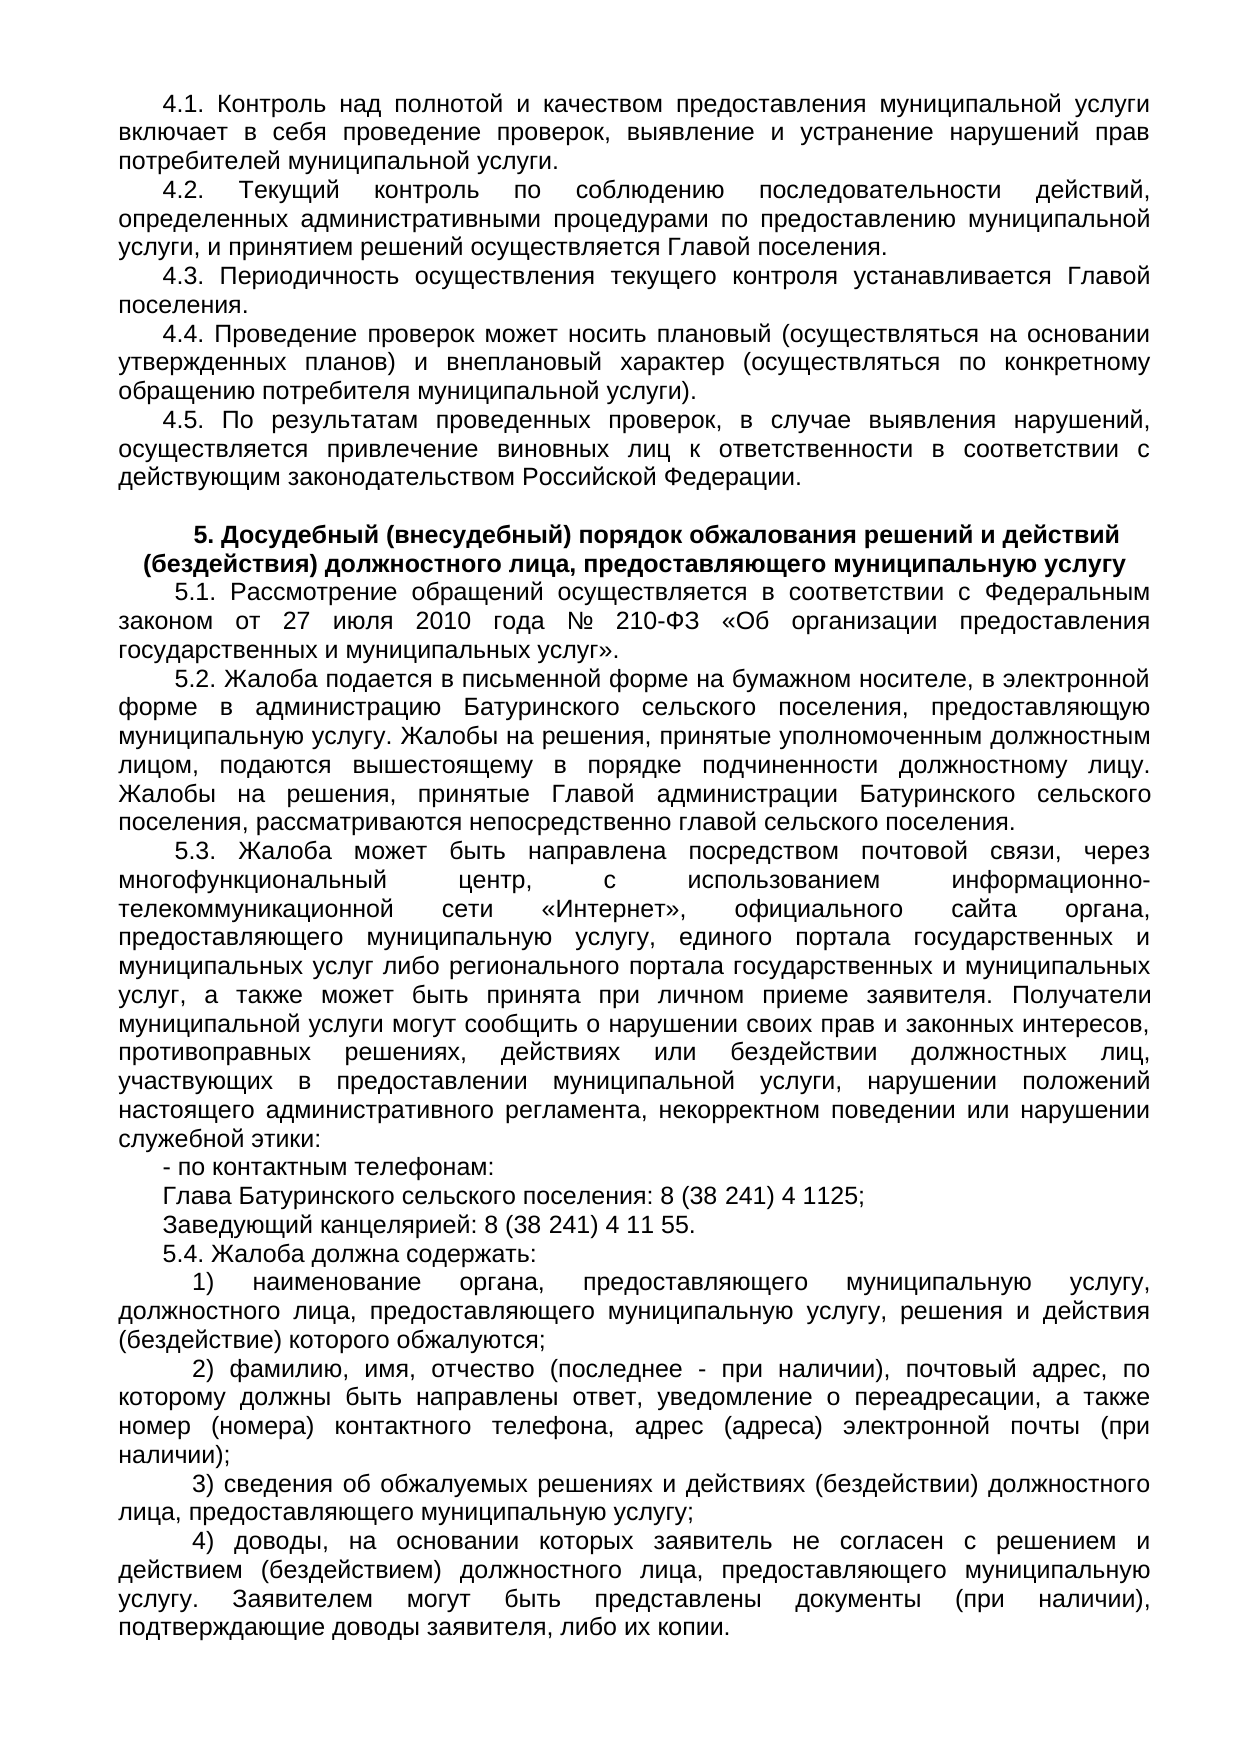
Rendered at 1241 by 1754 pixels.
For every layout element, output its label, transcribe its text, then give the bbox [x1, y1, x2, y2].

text 4) доводы, на основании которых заявитель не согласен с решением и действием (бездействием) должностного лица, предоставляющего муниципальную услугу. Заявителем могут быть представлены документы (при наличии), подтверждающие доводы заявителя, либо их копии. [118, 1526, 1152, 1641]
text 5. Досудебный (внесудебный) порядок обжалования решений и действий (бездействия) должностного лица, предоставляющего муниципальную услугу [118, 520, 1152, 577]
text Заведующий канцелярией: 8 (38 241) 4 11 55. [118, 1210, 1152, 1239]
text - по контактным телефонам: [118, 1152, 1152, 1181]
text 3) сведения об обжалуемых решениях и действиях (бездействии) должностного лица, предоставляющего муниципальную услугу; [118, 1469, 1152, 1526]
text 5.1. Рассмотрение обращений осуществляется в соответствии с Федеральным законом от 27 июля 2010 года № 210-ФЗ «Об организации предоставления государственных и муниципальных услуг». [118, 577, 1152, 664]
text 4.2. Текущий контроль по соблюдению последовательности действий, определенных административными процедурами по предоставлению муниципальной услуги, и принятием решений осуществляется Главой поселения. [118, 175, 1152, 261]
text 4.3. Периодичность осуществления текущего контроля устанавливается Главой поселения. [118, 261, 1152, 319]
text 5.4. Жалоба должна содержать: [118, 1239, 1152, 1267]
text Глава Батуринского сельского поселения: 8 (38 241) 4 1125; [118, 1181, 1152, 1210]
text 5.2. Жалоба подается в письменной форме на бумажном носителе, в электронной форме в администрацию Батуринского сельского поселения, предоставляющую муниципальную услугу. Жалобы на решения, принятые уполномоченным должностным лицом, подаются вышестоящему в порядке подчиненности должностному лицу. Жалобы на решения, принятые Главой администрации Батуринского сельского поселения, рассматриваются непосредственно главой сельского поселения. [118, 664, 1152, 836]
text 2) фамилию, имя, отчество (последнее - при наличии), почтовый адрес, по которому должны быть направлены ответ, уведомление о переадресации, а также номер (номера) контактного телефона, адрес (адреса) электронной почты (при наличии); [118, 1354, 1152, 1469]
text 5.3. Жалоба может быть направлена посредством почтовой связи, через многофункциональный центр, с использованием информационно-телекоммуникационной сети «Интернет», официального сайта органа, предоставляющего муниципальную услугу, единого портала государственных и муниципальных услуг либо регионального портала государственных и муниципальных услуг, а также может быть принята при личном приеме заявителя. Получатели муниципальной услуги могут сообщить о нарушении своих прав и законных интересов, противоправных решениях, действиях или бездействии должностных лиц, участвующих в предоставлении муниципальной услуги, нарушении положений настоящего административного регламента, некорректном поведении или нарушении служебной этики: [118, 836, 1152, 1152]
text 4.5. По результатам проведенных проверок, в случае выявления нарушений, осуществляется привлечение виновных лиц к ответственности в соответствии с действующим законодательством Российской Федерации. [118, 405, 1152, 491]
text 4.1. Контроль над полнотой и качеством предоставления муниципальной услуги включает в себя проведение проверок, выявление и устранение нарушений прав потребителей муниципальной услуги. [118, 89, 1152, 175]
text 4.4. Проведение проверок может носить плановый (осуществляться на основании утвержденных планов) и внеплановый характер (осуществляться по конкретному обращению потребителя муниципальной услуги). [118, 319, 1152, 405]
text 1) наименование органа, предоставляющего муниципальную услугу, должностного лица, предоставляющего муниципальную услугу, решения и действия (бездействие) которого обжалуются; [118, 1267, 1152, 1354]
